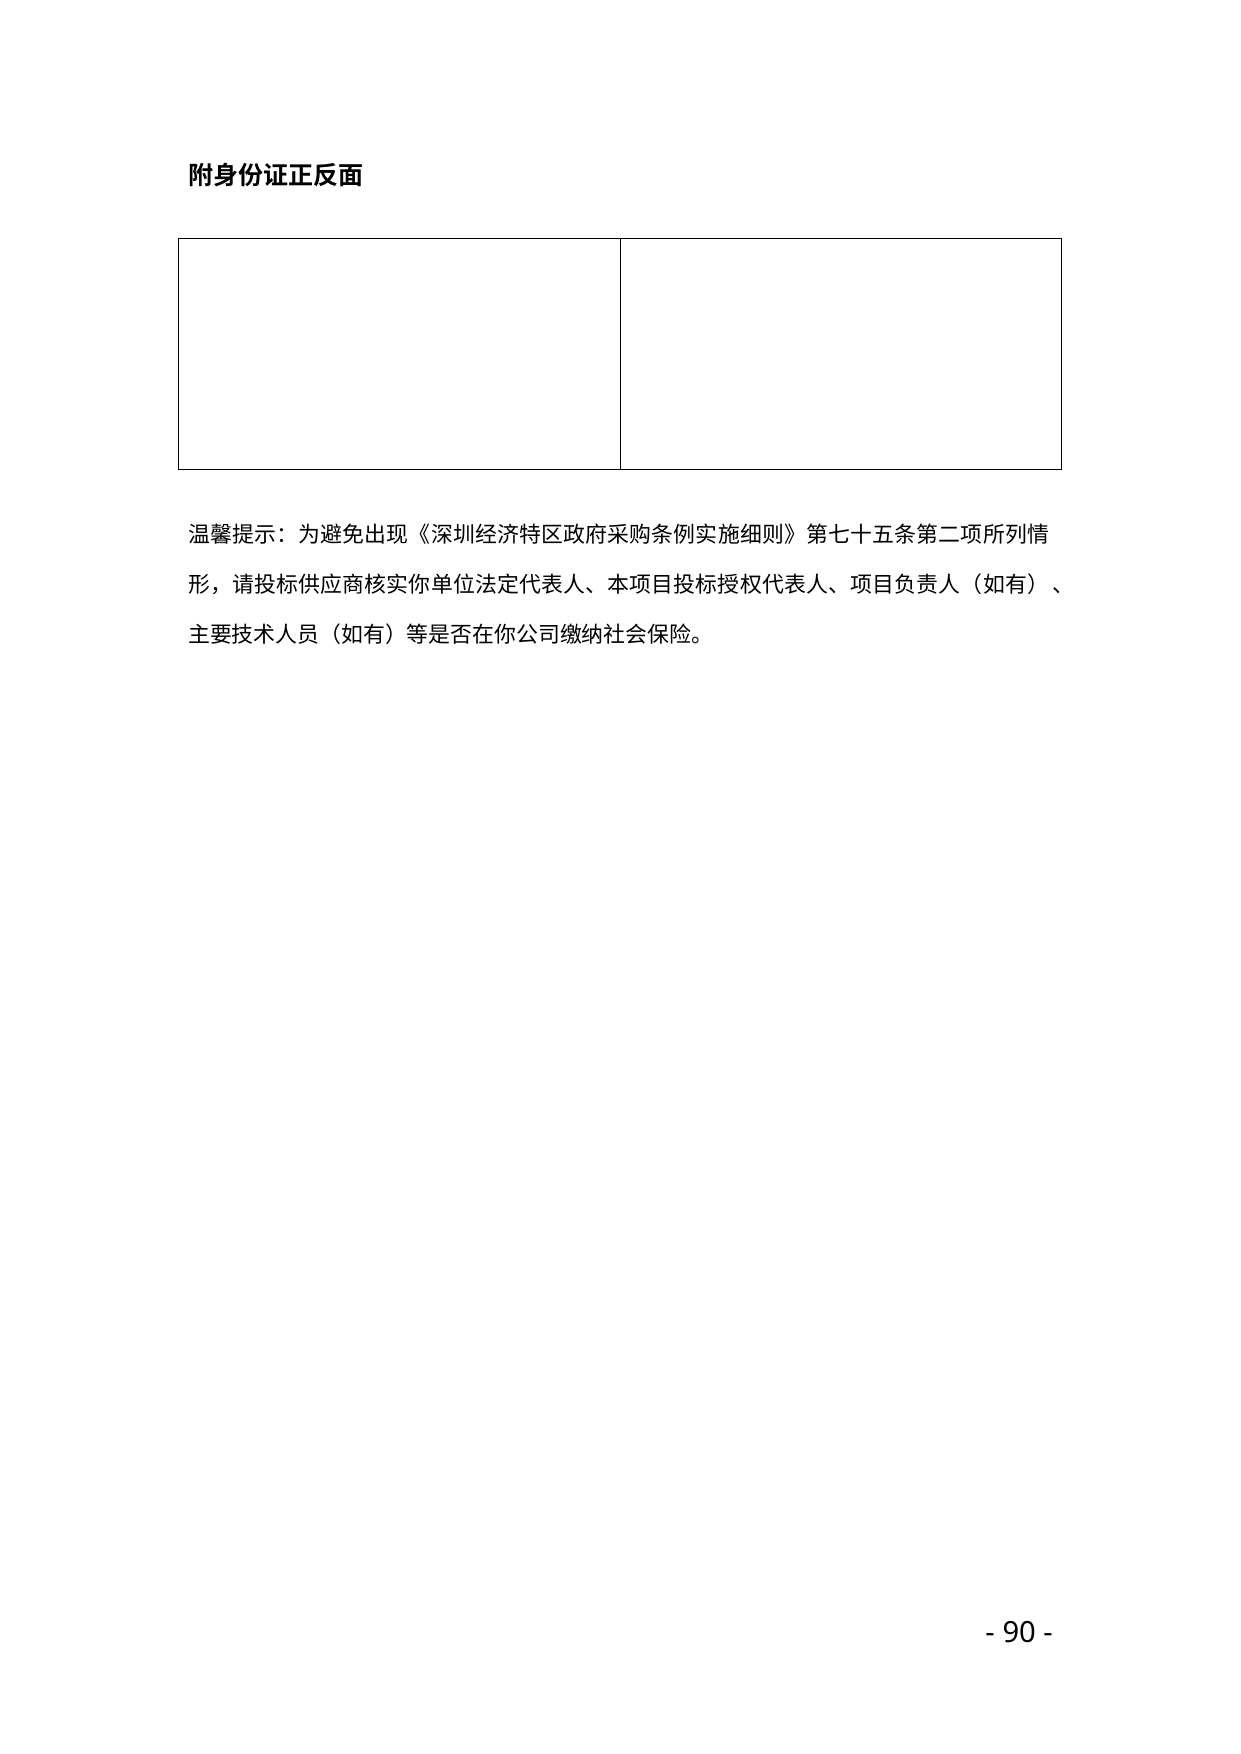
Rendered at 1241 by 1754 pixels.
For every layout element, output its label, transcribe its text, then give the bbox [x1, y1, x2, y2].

text 附身份证正反面 [188, 141, 1052, 207]
text 温馨提示：为避免出现《深圳经济特区政府采购条例实施细则》第七十五条第二项所列情形，请投标供应商核实你单位法定代表人、本项目投标授权代表人、项目负责人（如有）、主要技术人员（如有）等是否在你公司缴纳社会保险。 [188, 516, 1052, 649]
table_header [621, 239, 1061, 469]
table_header [179, 239, 620, 469]
